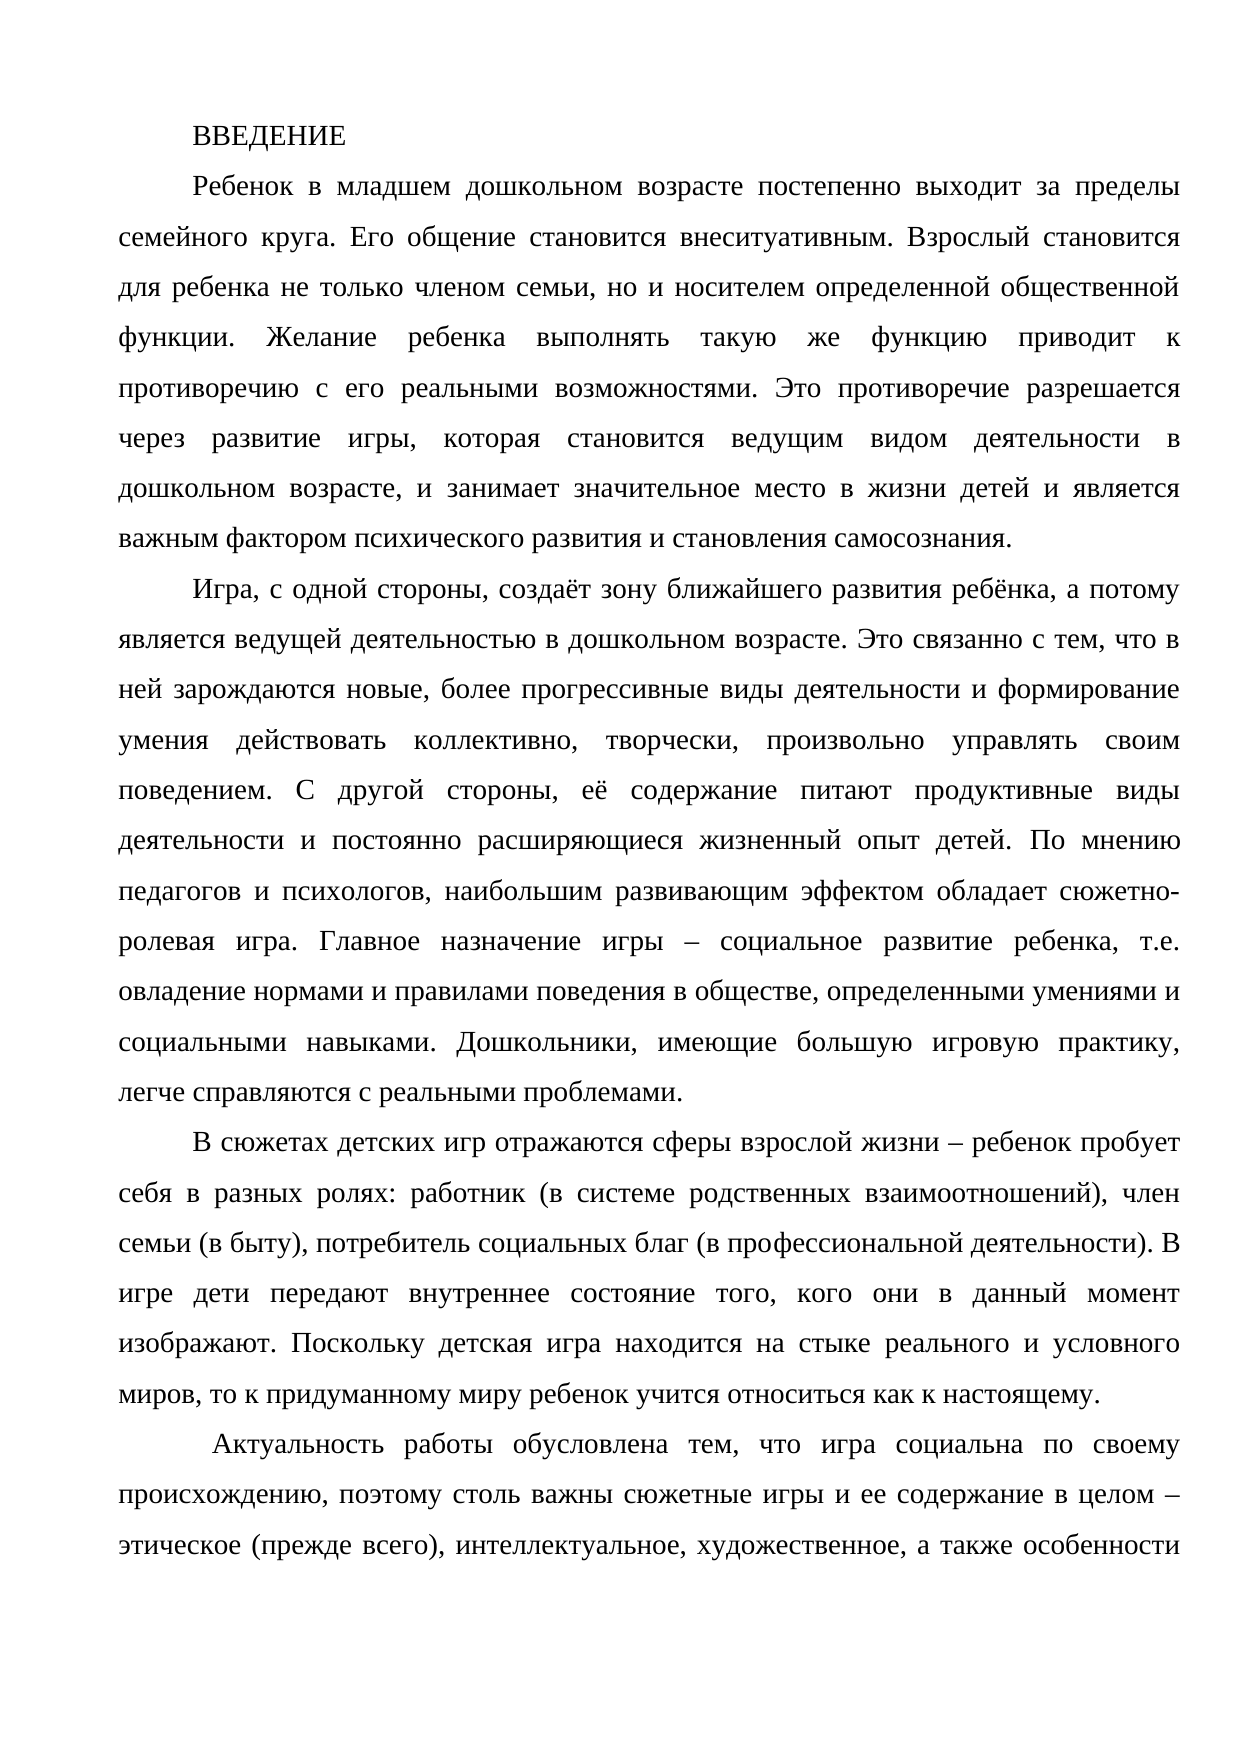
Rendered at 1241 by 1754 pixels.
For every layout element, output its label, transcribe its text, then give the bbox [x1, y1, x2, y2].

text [118, 1426, 1181, 1560]
text Ребенок в младшем дошкольном возрасте постепенно выходит за пределы семейного круга. Его общение становится внеситуативным. Взрослый становится для ребенка не только членом семьи, но и носителем определенной общественной функции. Желание ребенка выполнять такую же функцию приводит к противоречию с его реальными возможностями. Это противоречие разрешается через развитие игры, которая становится ведущим видом деятельности в дошкольном возрасте, и занимает значительное место в жизни детей и является важным фактором психического развития и становления самосознания. [118, 168, 1181, 554]
text В сюжетах детских игр отражаются сферы взрослой жизни – ребенок пробует себя в разных ролях: работник (в системе родственных взаимоотношений), член семьи (в быту), потребитель социальных благ (в профессиональной деятельности). В игре дети передают внутреннее состояние того, кого они в данный момент изображают. Поскольку детская игра находится на стыке реального и условного миров, то к придуманному миру ребенок учится относиться как к настоящему. [118, 1124, 1181, 1409]
text ВВЕДЕНИЕ [118, 118, 1181, 152]
text Игра, с одной стороны, создаёт зону ближайшего развития ребёнка, а потому является ведущей деятельностью в дошкольном возрасте. Это связанно с тем, что в ней зарождаются новые, более прогрессивные виды деятельности и формирование умения действовать коллективно, творчески, произвольно управлять своим поведением. С другой стороны, её содержание питают продуктивные виды деятельности и постоянно расширяющиеся жизненный опыт детей. По мнению педагогов и психологов, наибольшим развивающим эффектом обладает сюжетно-ролевая игра. Главное назначение игры – социальное развитие ребенка, т.е. овладение нормами и правилами поведения в обществе, определенными умениями и социальными навыками. Дошкольники, имеющие большую игровую практику, легче справляются с реальными проблемами. [118, 571, 1181, 1108]
